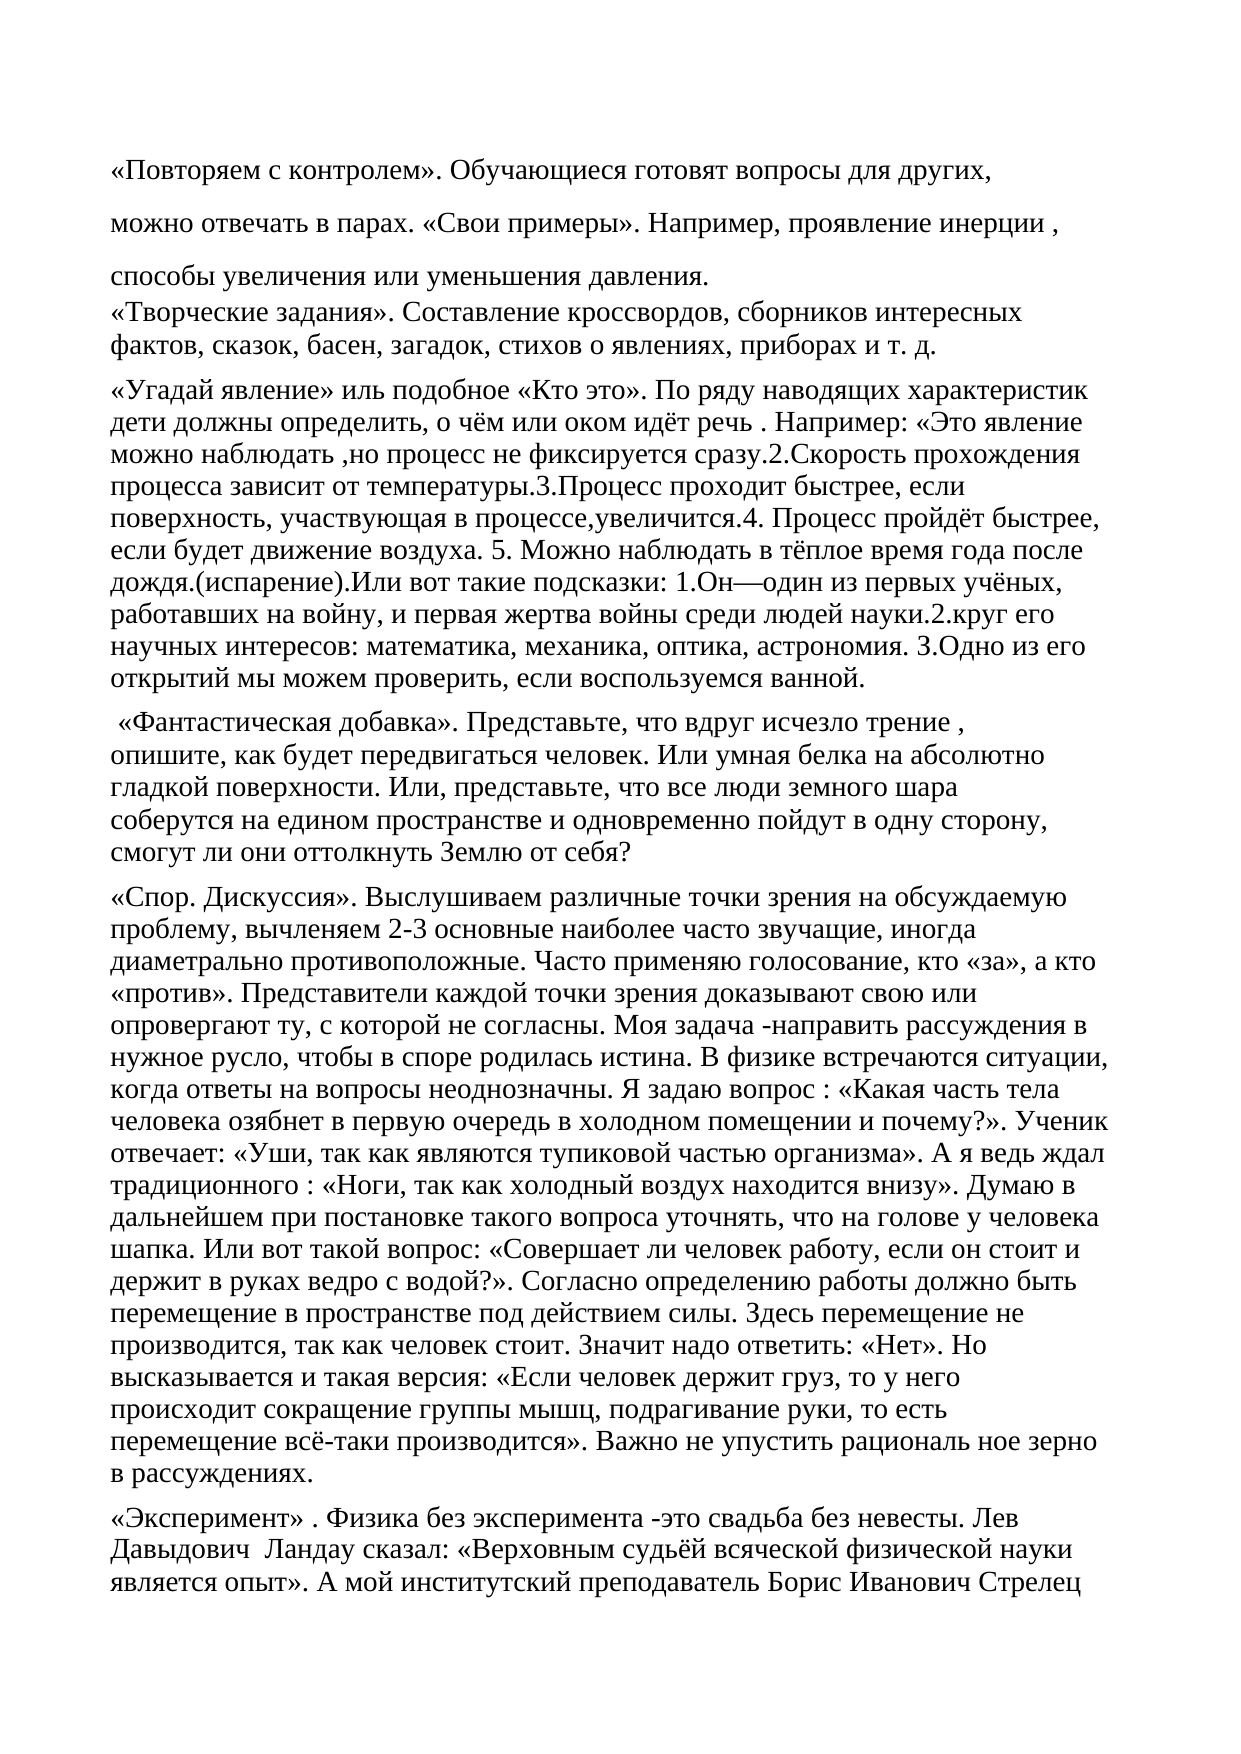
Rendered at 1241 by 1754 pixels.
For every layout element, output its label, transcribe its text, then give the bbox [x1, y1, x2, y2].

text «Угадай явление» иль подобное «Кто это». По ряду наводящих характеристик дети должны определить, о чём или оком идёт речь . Например: «Это явление можно наблюдать ,но процесс не фиксируется сразу.2.Скорость прохождения процесса зависит от температуры.3.Процесс проходит быстрее, если поверхность, участвующая в процессе,увеличится.4. Процесс пройдёт быстрее, если будет движение воздуха. 5. Можно наблюдать в тёплое время года после дождя.(испарение).Или вот такие подсказки: 1.Он—один из первых учёных, работавших на войну, и первая жертва войны среди людей науки.2.круг его научных интересов: математика, механика, оптика, астрономия. З.Одно из его открытий мы можем проверить, если воспользуемся ванной. [110, 374, 1108, 693]
text «Спор. Дискуссия». Выслушиваем различные точки зрения на обсуждаемую проблему, вычленяем 2-3 основные наиболее часто звучащие, иногда диаметрально противоположные. Часто применяю голосование, кто «за», а кто «против». Представители каждой точки зрения доказывают свою или опровергают ту, с которой не согласны. Моя задача -направить рассуждения в нужное русло, чтобы в споре родилась истина. В физике встречаются ситуации, когда ответы на вопросы неоднозначны. Я задаю вопрос : «Какая часть тела человека озябнет в первую очередь в холодном помещении и почему?». Ученик отвечает: «Уши, так как являются тупиковой частью организма». А я ведь ждал традиционного : «Ноги, так как холодный воздух находится внизу». Думаю в дальнейшем при постановке такого вопроса уточнять, что на голове у человека шапка. Или вот такой вопрос: «Совершает ли человек работу, если он стоит и держит в руках ведро с водой?». Согласно определению работы должно быть перемещение в пространстве под действием силы. Здесь перемещение не производится, так как человек стоит. Значит надо ответить: «Нет». Но высказывается и такая версия: «Если человек держит груз, то у него происходит сокращение группы мышц, подрагивание руки, то есть перемещение всё-таки производится». Важно не упустить рациональ ное зерно в рассуждениях. [110, 881, 1112, 1489]
text «Творческие задания». Составление кроссвордов, сборников интересных фактов, сказок, басен, загадок, стихов о явлениях, приборах и т. д. [110, 296, 1108, 361]
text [110, 1501, 1112, 1597]
text «Повторяем с контролем». Обучающиеся готовят вопросы для других, можно отвечать в парах. «Свои примеры». Например, проявление инерции , способы увеличения или уменьшения давления. [110, 137, 1070, 296]
text «Фантастическая добавка». Представьте, что вдруг исчезло трение , опишите, как будет передвигаться человек. Или умная белка на абсолютно гладкой поверхности. Или, представьте, что все люди земного шара соберутся на едином пространстве и одновременно пойдут в одну сторону, смогут ли они оттолкнуть Землю от себя? [110, 706, 1087, 868]
